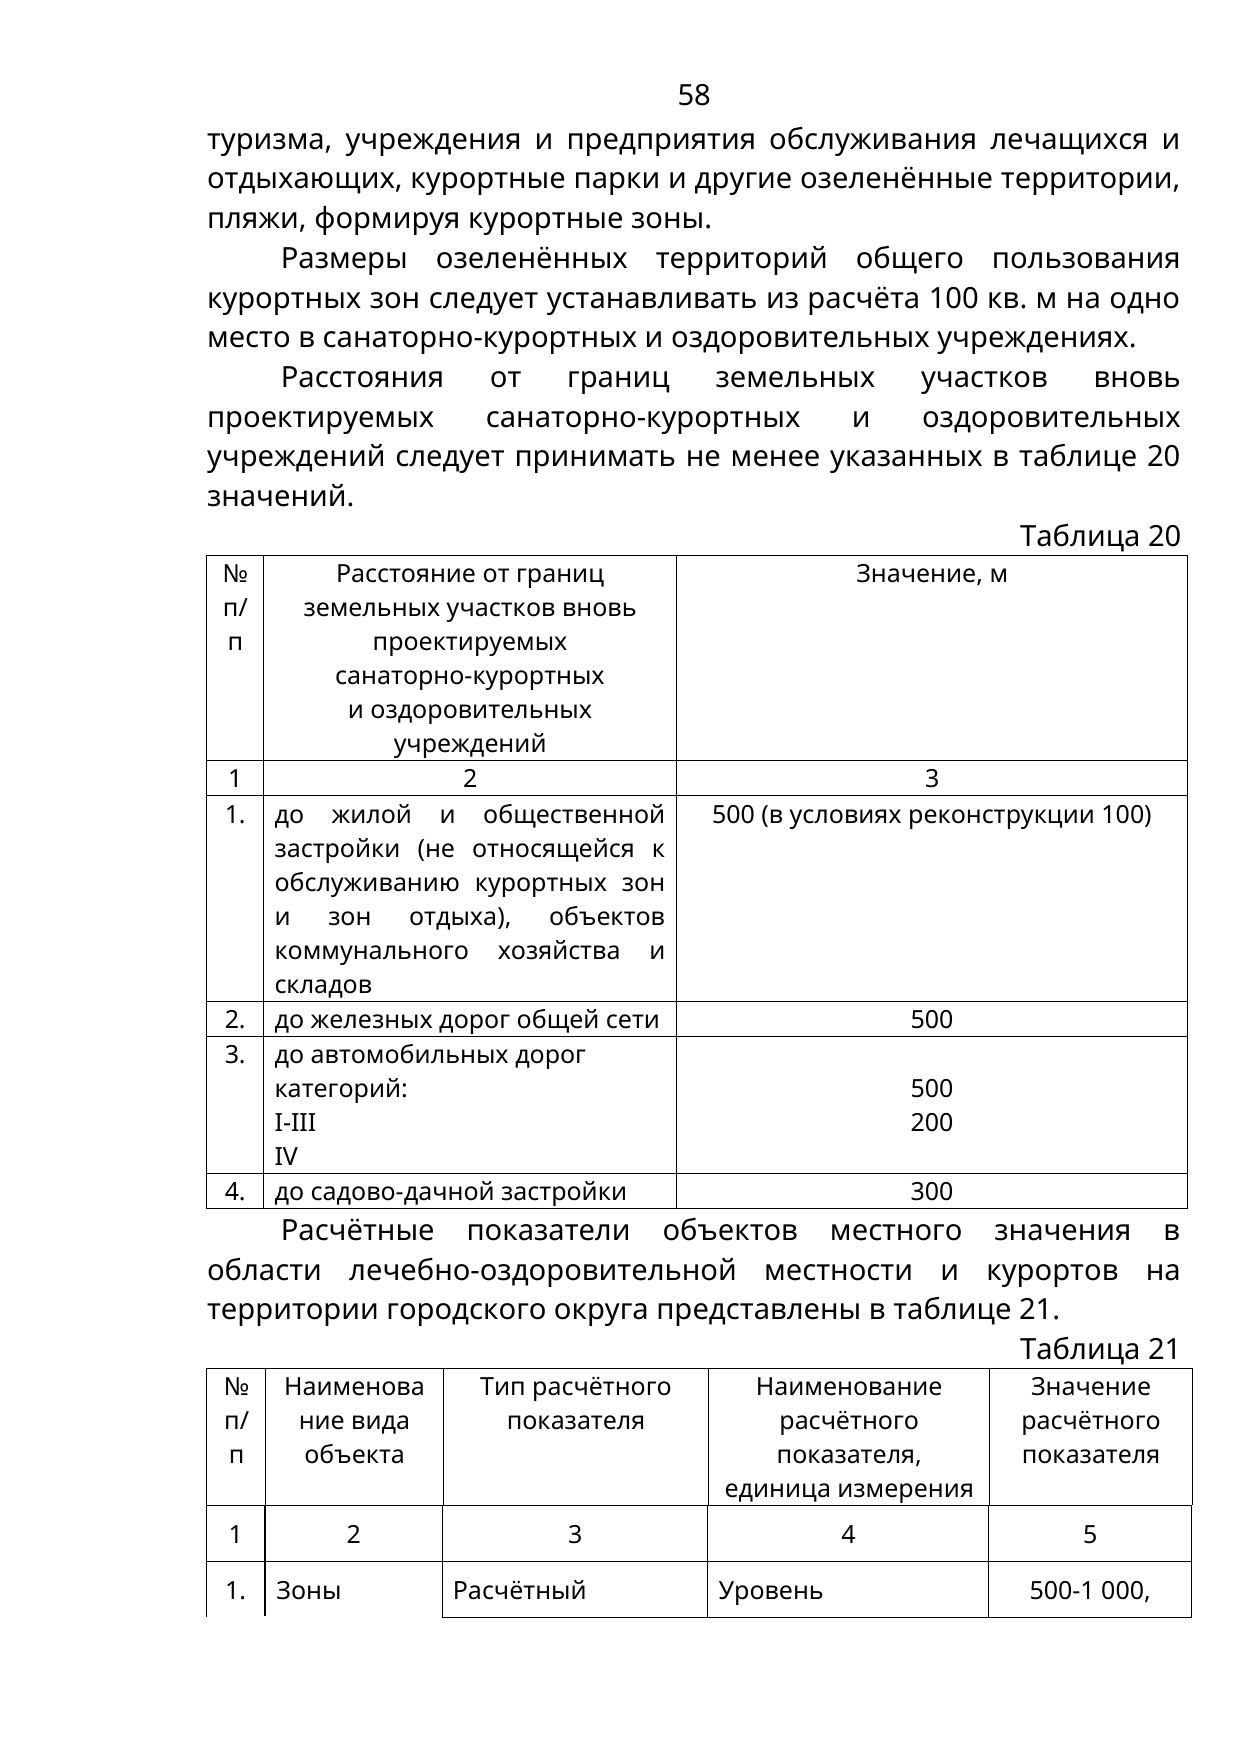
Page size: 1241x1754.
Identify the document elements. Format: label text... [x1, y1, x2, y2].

table_cell 2 [264, 761, 676, 795]
table_header Расстояние от границ земельных участков вновь проектируемых санаторно-курортных и оздоровительных учреждений [264, 556, 676, 760]
table_header 1 [207, 1506, 264, 1561]
text Расстояния от границ земельных участков вновь проектируемых санаторно-курортных и оздоровительных учреждений следует принимать не менее указанных в таблице 20 значений. [207, 356, 1181, 515]
text Таблица 20 [207, 515, 1181, 555]
table_cell до железных дорог общей сети [264, 1002, 676, 1036]
table_cell до жилой и общественной застройки (не относящейся к обслуживанию курортных зон и зон отдыха), объектов коммунального хозяйства и складов [264, 796, 676, 1001]
table_cell 1 [207, 761, 263, 795]
text Размеры озеленённых территорий общего пользования курортных зон следует устанавливать из расчёта 100 кв. м на одно место в санаторно-курортных и оздоровительных учреждениях. [207, 237, 1181, 356]
table_cell Зоны отдыха [265, 1562, 442, 1617]
table_header № п/п [207, 1369, 265, 1505]
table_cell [989, 1562, 1191, 1617]
table_cell 500 (в условиях реконструкции 100) [677, 796, 1187, 1001]
table_cell 300 [677, 1174, 1187, 1208]
table_cell 3 [677, 761, 1187, 795]
text Таблица 21 [207, 1328, 1181, 1368]
table_cell до садово-дачной застройки [264, 1174, 676, 1208]
table_header 3 [443, 1506, 707, 1561]
table_header 4 [708, 1506, 988, 1561]
table_cell 3. [207, 1037, 263, 1173]
table_cell 500 [677, 1002, 1187, 1036]
table_cell 4. [207, 1174, 263, 1208]
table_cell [708, 1562, 988, 1617]
table_header Значение расчётного показателя [990, 1369, 1192, 1505]
table_header Наименование вида объекта [266, 1369, 443, 1505]
table_cell до автомобильных дорог категорий: I-III IV [264, 1037, 676, 1173]
table_header 5 [989, 1506, 1191, 1561]
text Расчётные показатели объектов местного значения в области лечебно-оздоровительной местности и курортов на территории городского округа представлены в таблице 21. [207, 1209, 1181, 1328]
table_header Наименование расчётного показателя, единица измерения [709, 1369, 989, 1505]
table_cell 2. [207, 1002, 263, 1036]
table_header 2 [266, 1506, 442, 1561]
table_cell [443, 1562, 707, 1617]
table_cell 1. [207, 1562, 265, 1617]
table_header Значение, м [677, 556, 1187, 760]
table_header Тип расчётного показателя [444, 1369, 708, 1505]
table_cell 500 200 [677, 1037, 1187, 1173]
table_header № п/п [207, 556, 263, 760]
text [207, 118, 1181, 237]
table_cell 1. [207, 796, 263, 1001]
